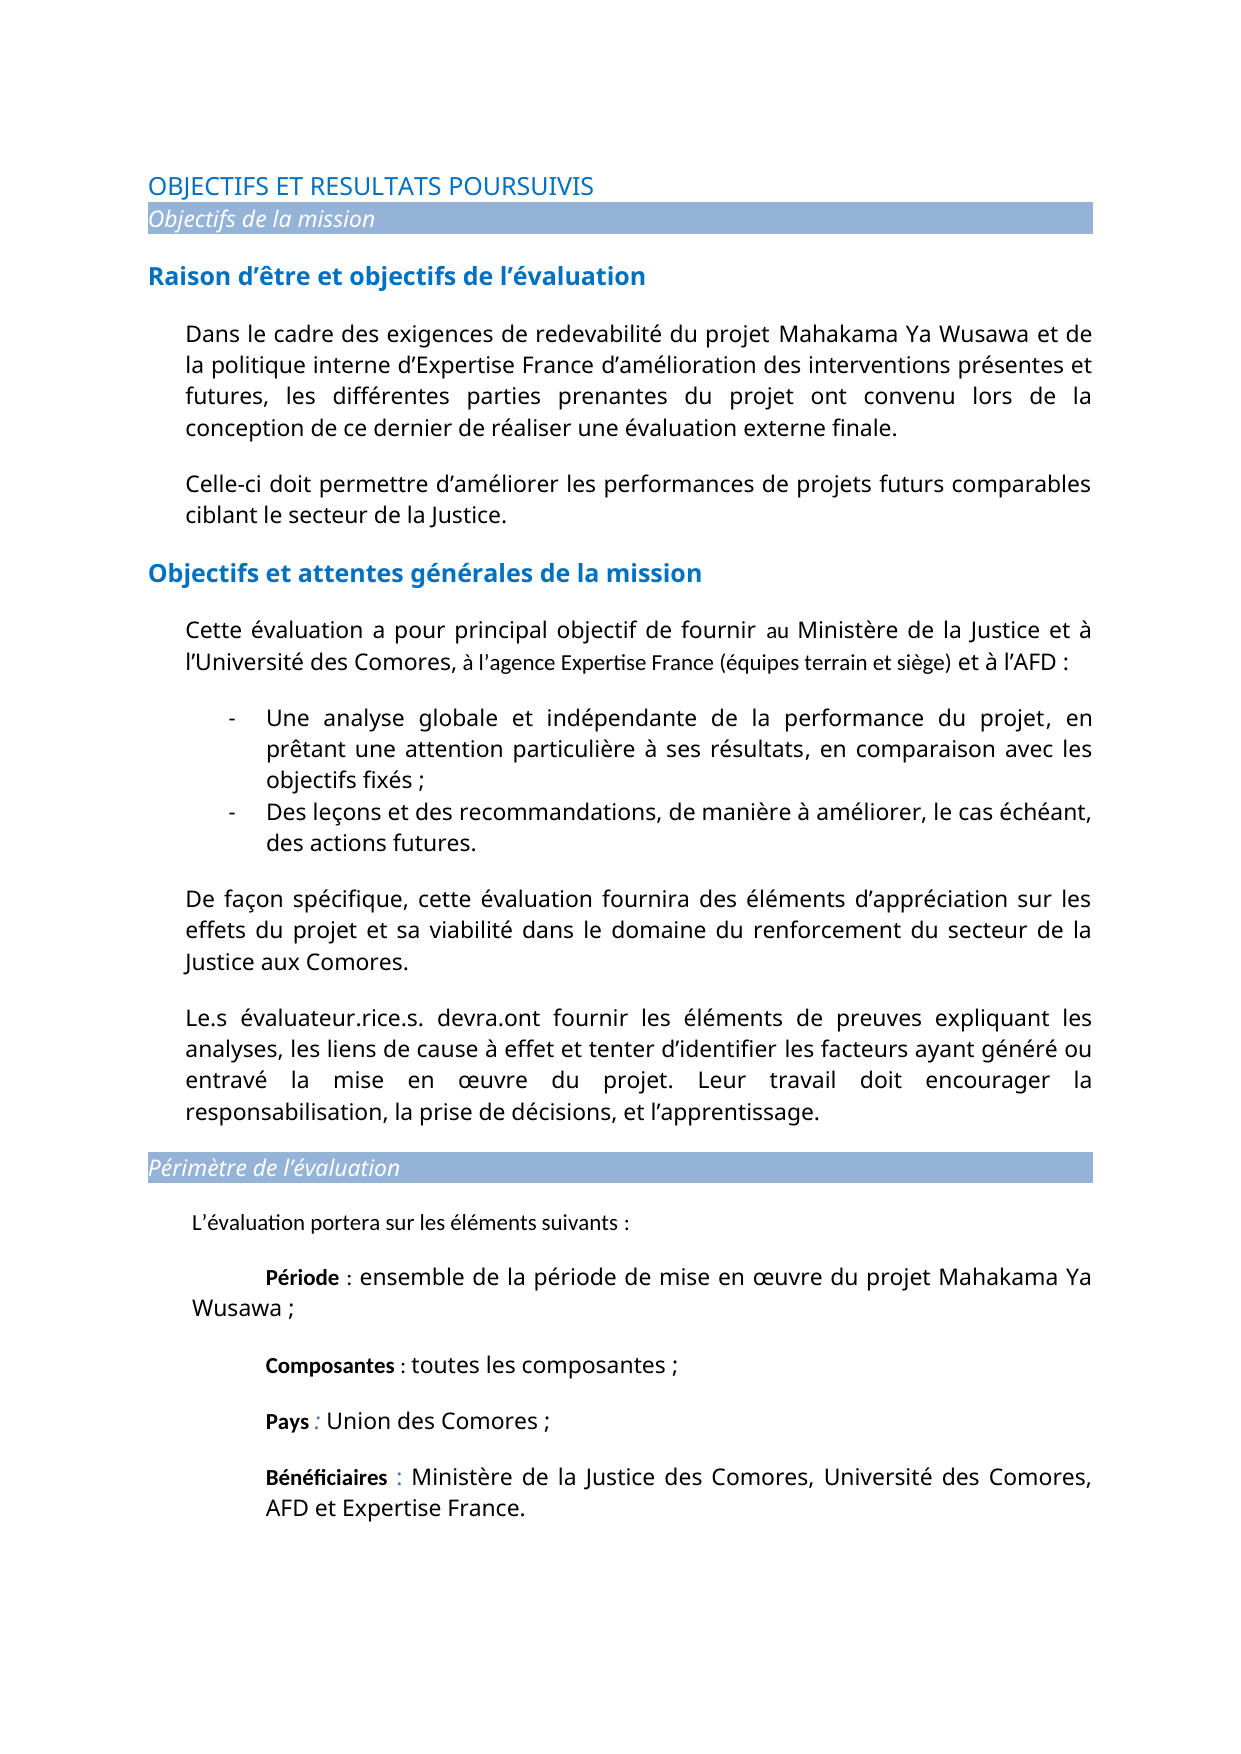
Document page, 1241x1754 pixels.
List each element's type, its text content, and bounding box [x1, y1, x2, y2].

text Cette évaluation a pour principal objectif de fournir au Ministère de la Justice et à l’Université des Comores, à l’agence Expertise France (équipes terrain et siège) et à l’AFD : [185, 614, 1093, 677]
text L’évaluation portera sur les éléments suivants : [192, 1208, 1093, 1236]
text Dans le cadre des exigences de redevabilité du projet Mahakama Ya Wusawa et de la politique interne d’Expertise France d’amélioration des interventions présentes et futures, les différentes parties prenantes du projet ont convenu lors de la conception de ce dernier de réaliser une évaluation externe finale. [185, 318, 1093, 443]
text Celle-ci doit permettre d’améliorer les performances de projets futurs comparables ciblant le secteur de la Justice. [185, 468, 1093, 530]
text De façon spécifique, cette évaluation fournira des éléments d’appréciation sur les effets du projet et sa viabilité dans le domaine du renforcement du secteur de la Justice aux Comores. [185, 883, 1093, 977]
subtitle OBJECTIFS ET RESULTATS POURSUIVIS [148, 168, 1093, 202]
text Bénéficiaires : Ministère de la Justice des Comores, Université des Comores, AFD et Expertise France. [266, 1461, 1093, 1524]
list Des leçons et des recommandations, de manière à améliorer, le cas échéant, des actions futures. [228, 796, 1093, 858]
text Composantes : toutes les composantes ; [192, 1349, 1093, 1380]
text Période : ensemble de la période de mise en œuvre du projet Mahakama Ya Wusawa ; [192, 1261, 1093, 1324]
list Objectifs de la mission [148, 202, 1093, 234]
text Pays : Union des Comores ; [192, 1405, 1093, 1436]
list Objectifs et attentes générales de la mission [148, 555, 1093, 589]
list Raison d’être et objectifs de l’évaluation [148, 259, 1093, 293]
list Périmètre de l’évaluation [148, 1152, 1093, 1183]
list Une analyse globale et indépendante de la performance du projet, en prêtant une attention particulière à ses résultats, en comparaison avec les objectifs fixés ; [228, 702, 1093, 796]
text Le.s évaluateur.rice.s. devra.ont fournir les éléments de preuves expliquant les analyses, les liens de cause à effet et tenter d’identifier les facteurs ayant généré ou entravé la mise en œuvre du projet. Leur travail doit encourager la responsabilisation, la prise de décisions, et l’apprentissage. [185, 1002, 1093, 1127]
